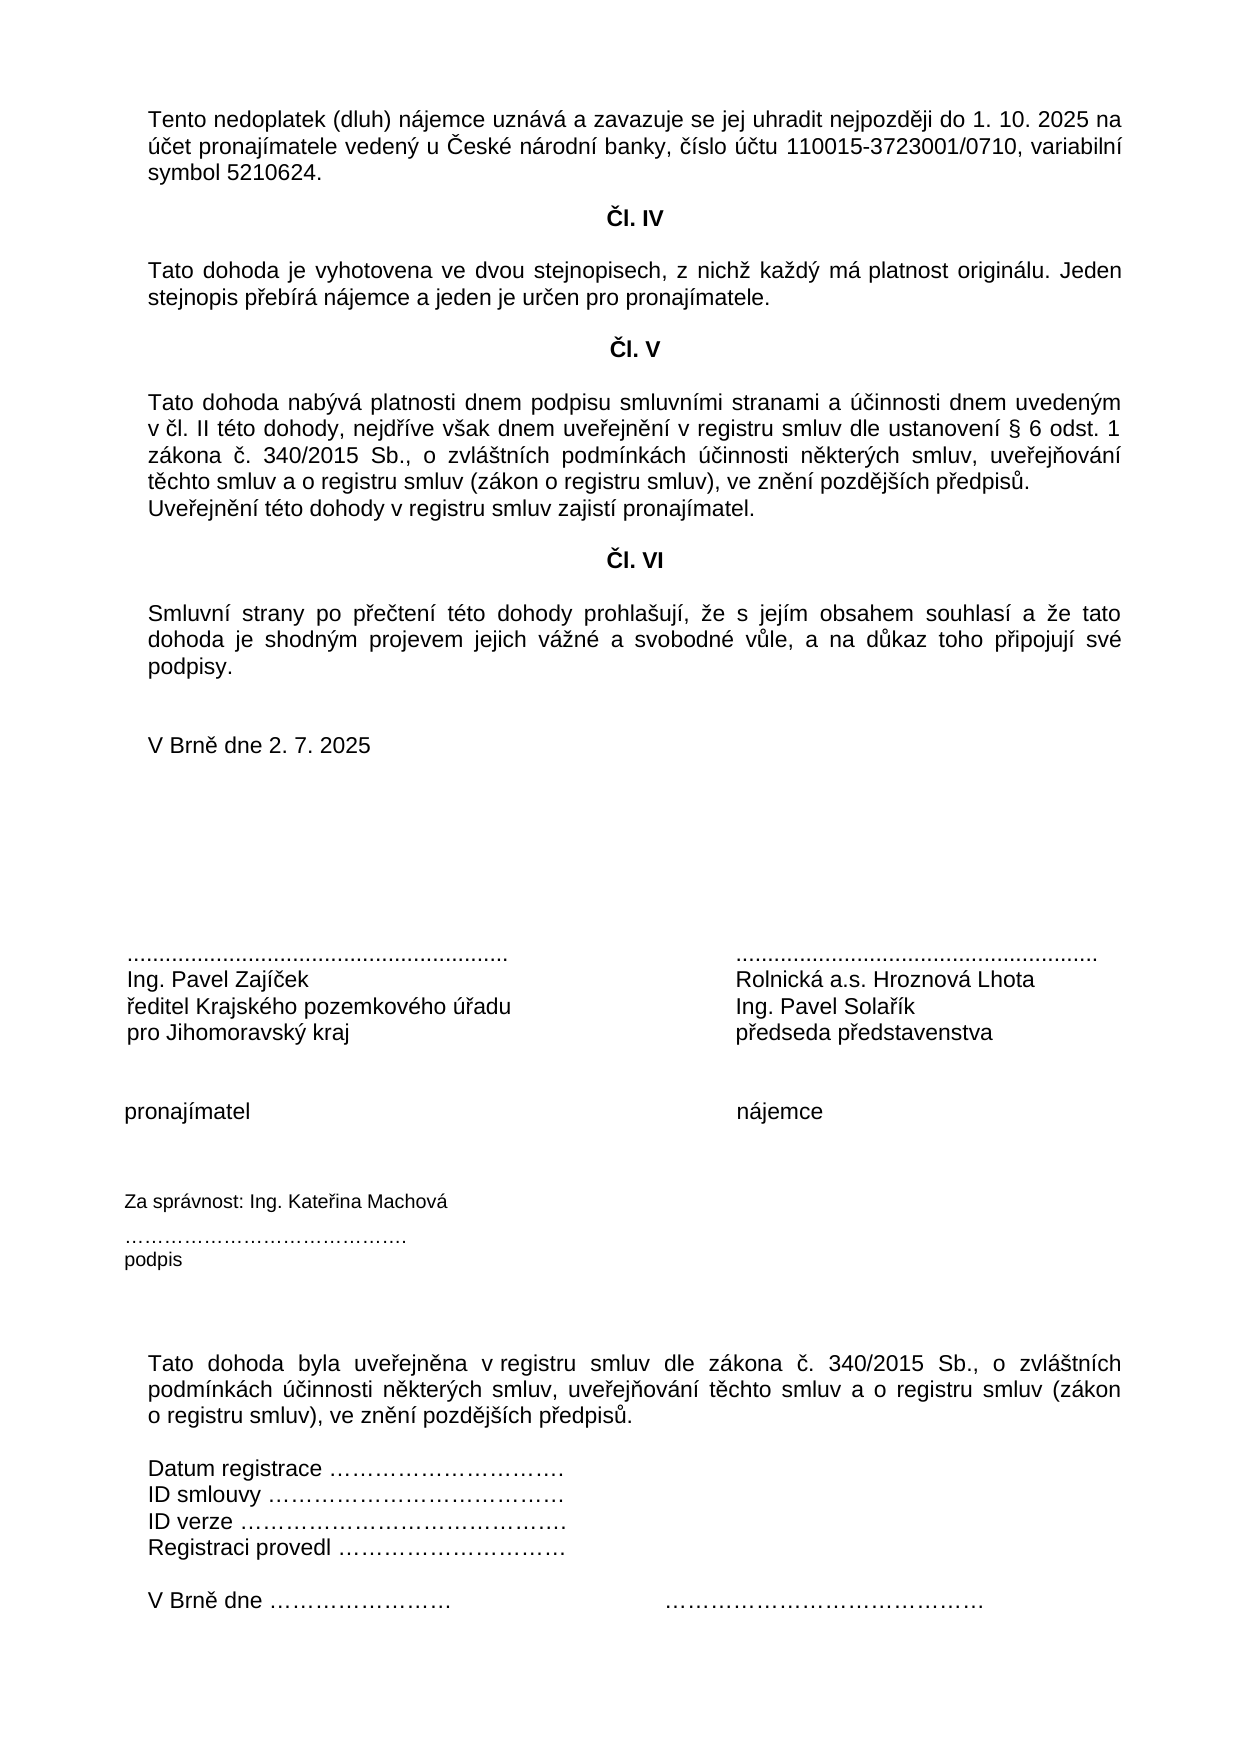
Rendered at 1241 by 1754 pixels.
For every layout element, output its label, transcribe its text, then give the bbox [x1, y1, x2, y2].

text V Brně dne 2. 7. 2025 [148, 732, 1122, 758]
table_cell Ing. Pavel Zajíček [115, 966, 724, 993]
table_header ......................................................... [724, 940, 1222, 966]
text podpis [124, 1248, 1122, 1270]
text Tato dohoda je vyhotovena ve dvou stejnopisech, z nichž každý má platnost originálu. Jeden stejnopis přebírá nájemce a jeden je určen pro pronajímatele. [148, 257, 1122, 310]
table_cell ředitel Krajského pozemkového úřadu pro Jihomoravský kraj [115, 993, 724, 1098]
table_cell Rolnická a.s. Hroznová Lhota [724, 966, 1222, 993]
text Datum registrace …………………………. [148, 1455, 1122, 1481]
text Smluvní strany po přečtení této dohody prohlašují, že s jejím obsahem souhlasí a že tato dohoda je shodným projevem jejich vážné a svobodné vůle, a na důkaz toho připojují své podpisy. [148, 600, 1122, 679]
subtitle Čl. V [148, 336, 1122, 363]
text Za správnost: Ing. Kateřina Machová [124, 1190, 1122, 1212]
subtitle Čl. VI [148, 547, 1122, 573]
text V Brně dne …………………… …………………………………… [148, 1587, 1122, 1613]
text ……………………………………. [124, 1225, 1122, 1248]
text Tato dohoda nabývá platnosti dnem podpisu smluvními stranami a účinnosti dnem uvedeným v čl. II této dohody, nejdříve však dnem uveřejnění v registru smluv dle ustanovení § 6 odst. 1 zákona č. 340/2015 Sb., o zvláštních podmínkách účinnosti některých smluv, uveřejňování těchto smluv a o registru smluv (zákon o registru smluv), ve znění pozdějších předpisů. [148, 389, 1122, 494]
subtitle Čl. IV [148, 204, 1122, 231]
text Registraci provedl ………………………… [148, 1534, 1122, 1560]
text Tato dohoda byla uveřejněna v registru smluv dle zákona č. 340/2015 Sb., o zvláštních podmínkách účinnosti některých smluv, uveřejňování těchto smluv a o registru smluv (zákon o registru smluv), ve znění pozdějších předpisů. [148, 1349, 1122, 1428]
table_cell Ing. Pavel Solařík předseda představenstva [724, 993, 1222, 1098]
text pronajímatel nájemce [124, 1098, 1122, 1124]
text ID verze ……………………………………. [148, 1508, 1122, 1534]
text Uveřejnění této dohody v registru smluv zajistí pronajímatel. [148, 494, 1122, 521]
table_header ............................................................ [115, 940, 724, 966]
text Tento nedoplatek (dluh) nájemce uznává a zavazuje se jej uhradit nejpozději do 1. 10. 2025 na účet pronajímatele vedený u České národní banky, číslo účtu 110015-3723001/0710, variabilní symbol 5210624. [148, 106, 1122, 185]
text ID smlouvy ………………………………… [148, 1481, 1122, 1508]
